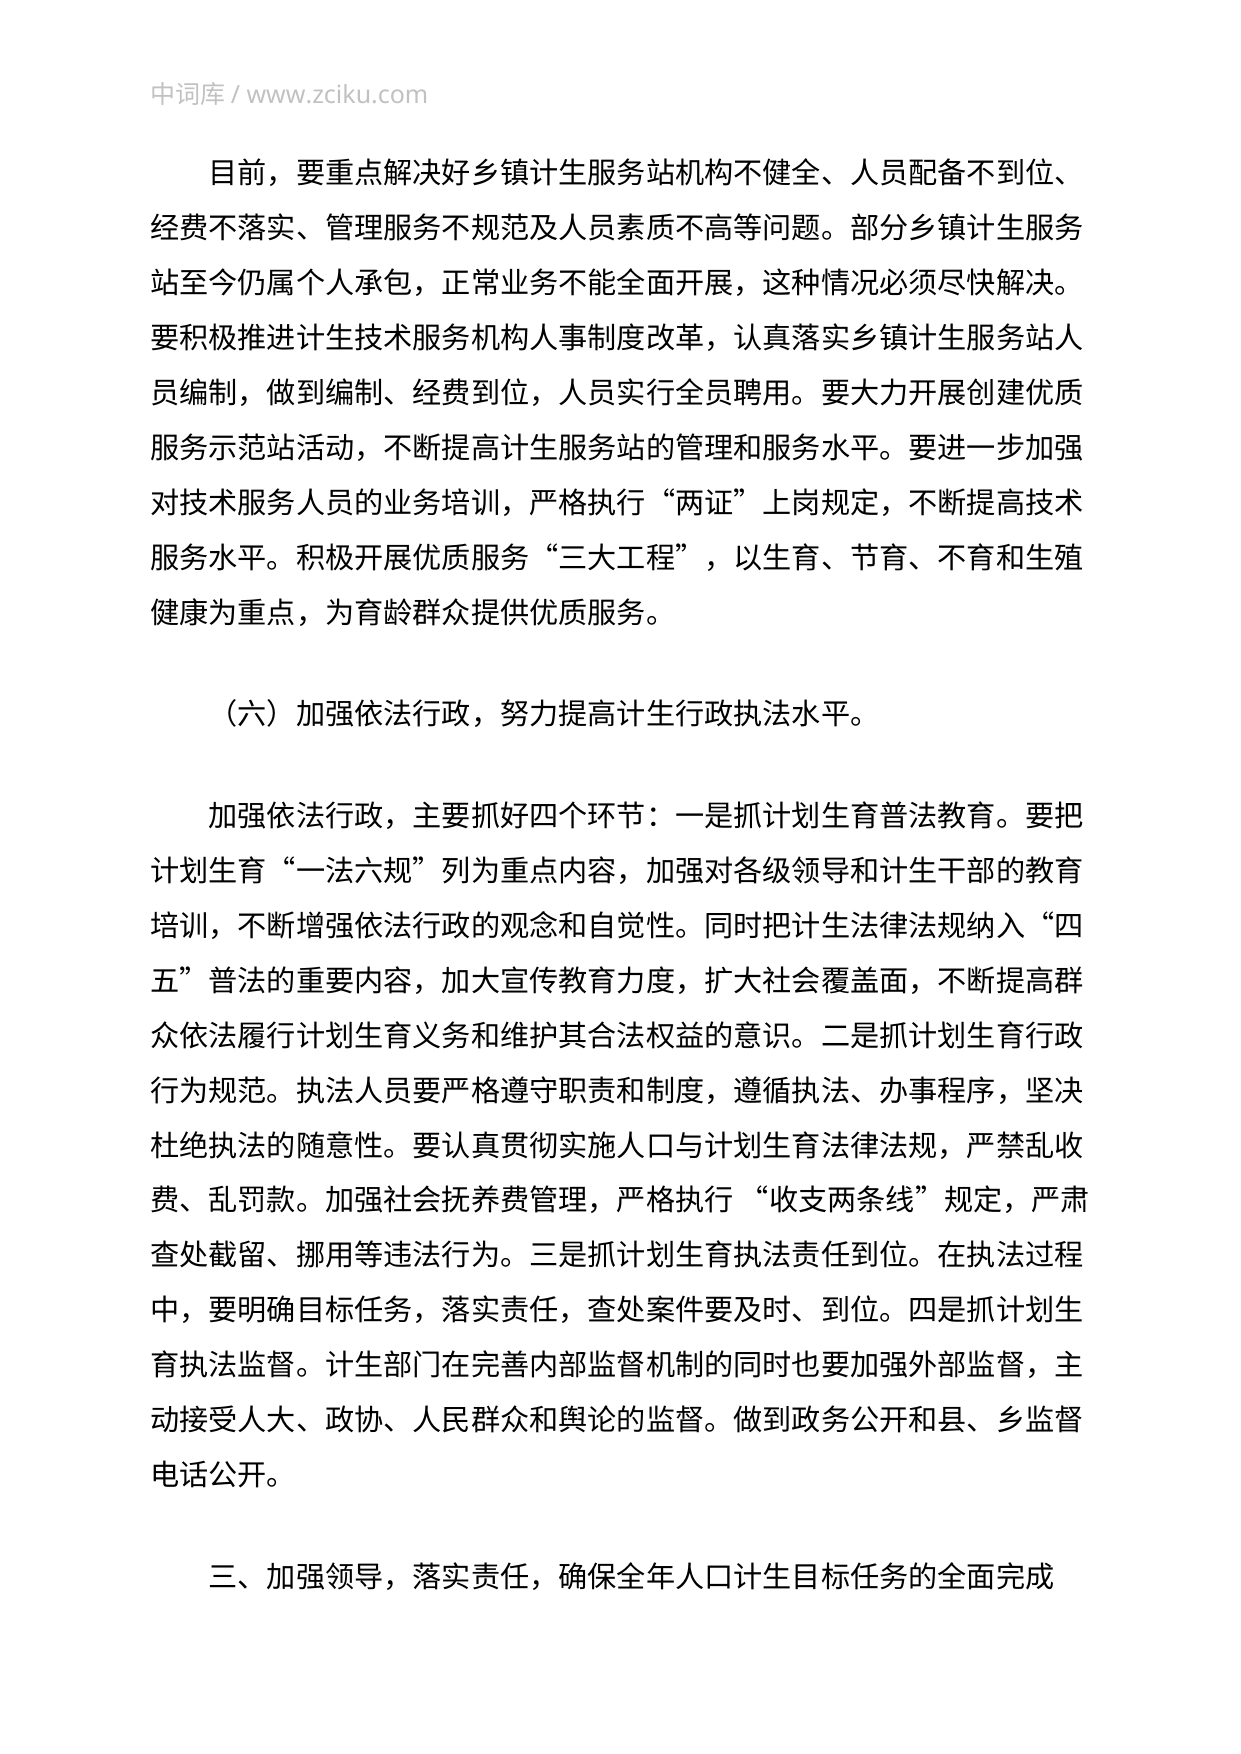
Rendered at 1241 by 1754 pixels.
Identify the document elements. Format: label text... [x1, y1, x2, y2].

text 加强依法行政，主要抓好四个环节：一是抓计划生育普法教育。要把计划生育“一法六规”列为重点内容，加强对各级领导和计生干部的教育培训，不断增强依法行政的观念和自觉性。同时把计生法律法规纳入“四五”普法的重要内容，加大宣传教育力度，扩大社会覆盖面，不断提高群众依法履行计划生育义务和维护其合法权益的意识。二是抓计划生育行政行为规范。执法人员要严格遵守职责和制度，遵循执法、办事程序，坚决杜绝执法的随意性。要认真贯彻实施人口与计划生育法律法规，严禁乱收费、乱罚款。加强社会抚养费管理，严格执行 “收支两条线”规定，严肃查处截留、挪用等违法行为。三是抓计划生育执法责任到位。在执法过程中，要明确目标任务，落实责任，查处案件要及时、到位。四是抓计划生育执法监督。计生部门在完善内部监督机制的同时也要加强外部监督，主动接受人大、政协、人民群众和舆论的监督。做到政务公开和县、乡监督电话公开。 [150, 793, 1090, 1494]
text 三、加强领导，落实责任，确保全年人口计生目标任务的全面完成 [150, 1553, 1090, 1596]
text （六）加强依法行政，努力提高计生行政执法水平。 [150, 691, 1090, 733]
text 目前，要重点解决好乡镇计生服务站机构不健全、人员配备不到位、经费不落实、管理服务不规范及人员素质不高等问题。部分乡镇计生服务站至今仍属个人承包，正常业务不能全面开展，这种情况必须尽快解决。要积极推进计生技术服务机构人事制度改革，认真落实乡镇计生服务站人员编制，做到编制、经费到位，人员实行全员聘用。要大力开展创建优质服务示范站活动，不断提高计生服务站的管理和服务水平。要进一步加强对技术服务人员的业务培训，严格执行“两证”上岗规定，不断提高技术服务水平。积极开展优质服务“三大工程”，以生育、节育、不育和生殖健康为重点，为育龄群众提供优质服务。 [150, 150, 1090, 631]
